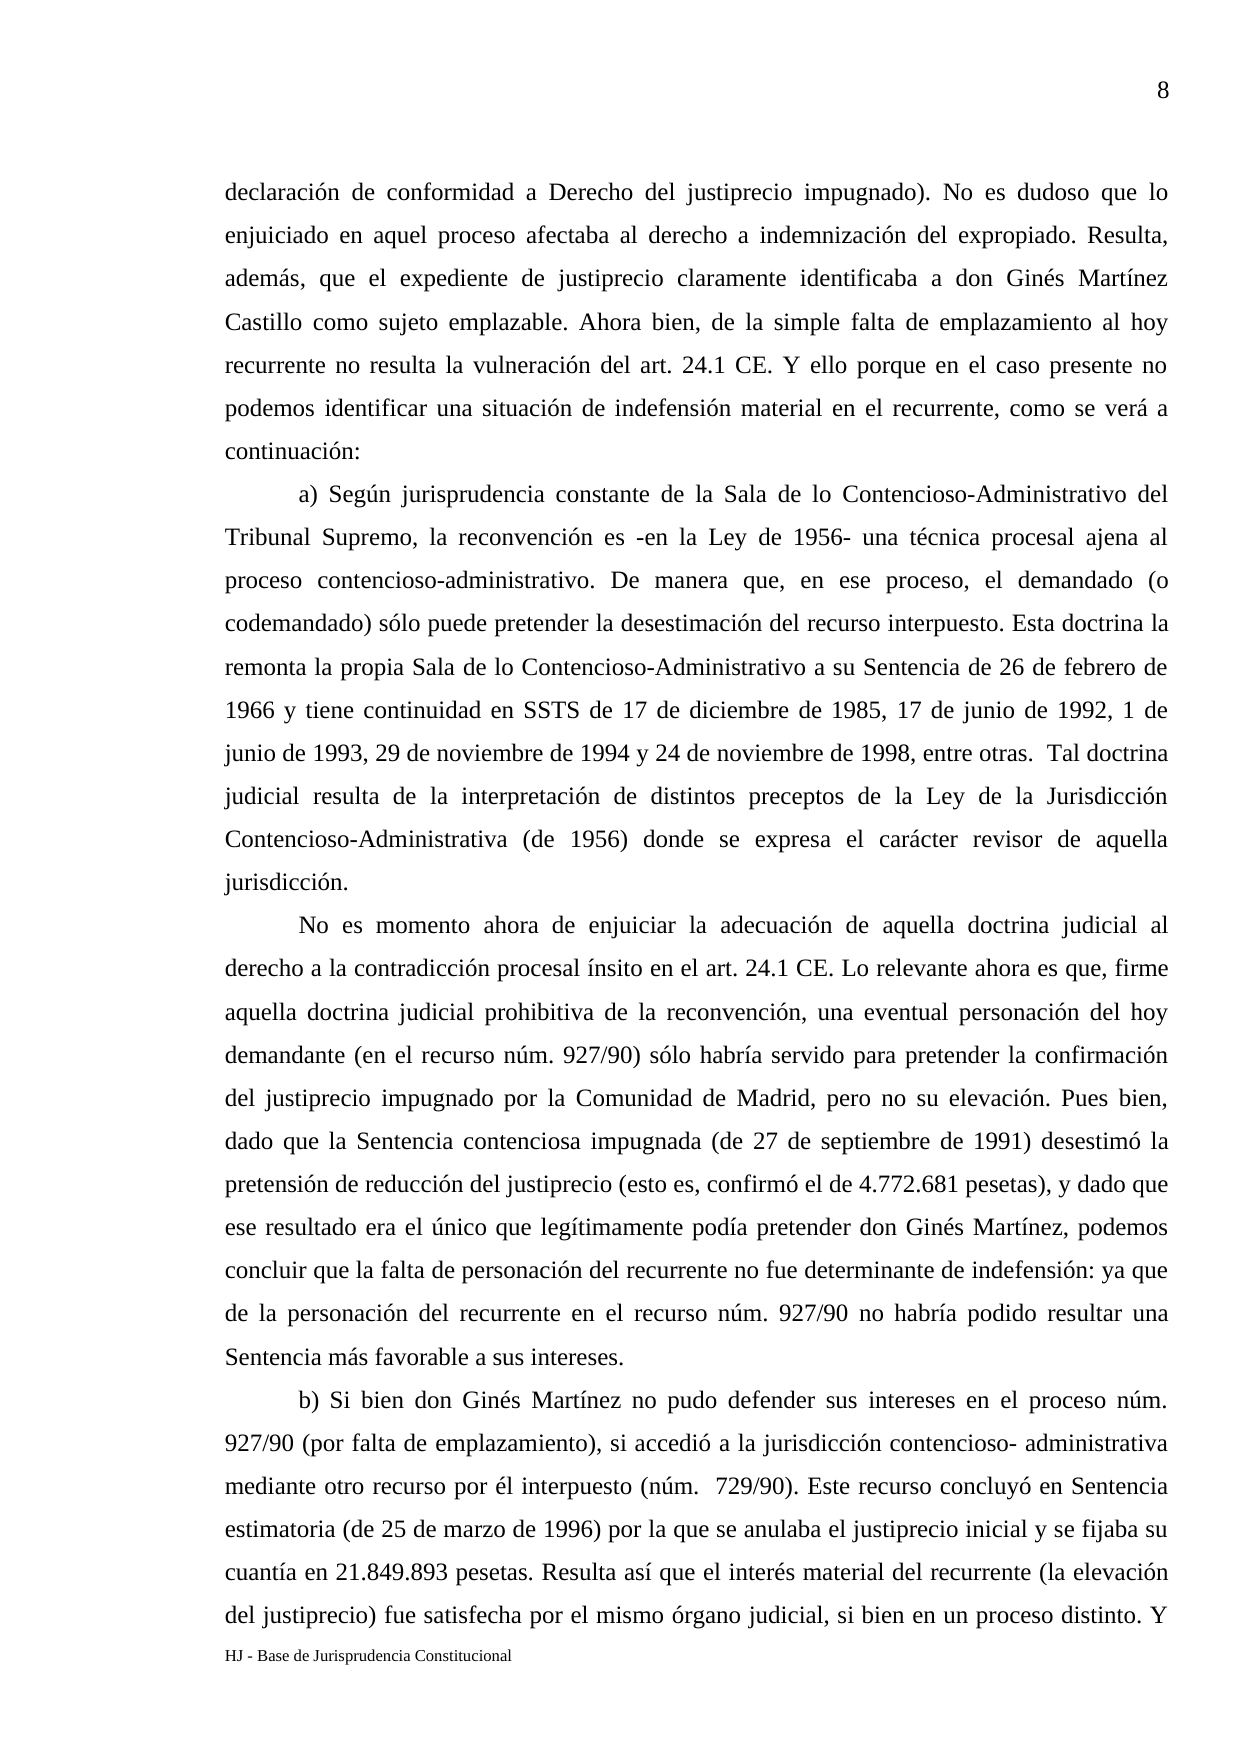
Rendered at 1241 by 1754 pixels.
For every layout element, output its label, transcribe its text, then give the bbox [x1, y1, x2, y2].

text a) Según jurisprudencia constante de la Sala de lo Contencioso-Administrativo del Tribunal Supremo, la reconvención es -en la Ley de 1956- una técnica procesal ajena al proceso contencioso-administrativo. De manera que, en ese proceso, el demandado (o codemandado) sólo puede pretender la desestimación del recurso interpuesto. Esta doctrina la remonta la propia Sala de lo Contencioso-Administrativo a su Sentencia de 26 de febrero de 1966 y tiene continuidad en SSTS de 17 de diciembre de 1985, 17 de junio de 1992, 1 de junio de 1993, 29 de noviembre de 1994 y 24 de noviembre de 1998, entre otras. Tal doctrina judicial resulta de la interpretación de distintos preceptos de la Ley de la Jurisdicción Contencioso-Administrativa (de 1956) donde se expresa el carácter revisor de aquella jurisdicción. [224, 479, 1169, 896]
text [224, 177, 1169, 465]
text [224, 1385, 1169, 1629]
text No es momento ahora de enjuiciar la adecuación de aquella doctrina judicial al derecho a la contradicción procesal ínsito en el art. 24.1 CE. Lo relevante ahora es que, firme aquella doctrina judicial prohibitiva de la reconvención, una eventual personación del hoy demandante (en el recurso núm. 927/90) sólo habría servido para pretender la confirmación del justiprecio impugnado por la Comunidad de Madrid, pero no su elevación. Pues bien, dado que la Sentencia contenciosa impugnada (de 27 de septiembre de 1991) desestimó la pretensión de reducción del justiprecio (esto es, confirmó el de 4.772.681 pesetas), y dado que ese resultado era el único que legítimamente podía pretender don Ginés Martínez, podemos concluir que la falta de personación del recurrente no fue determinante de indefensión: ya que de la personación del recurrente en el recurso núm. 927/90 no habría podido resultar una Sentencia más favorable a sus intereses. [224, 910, 1169, 1370]
